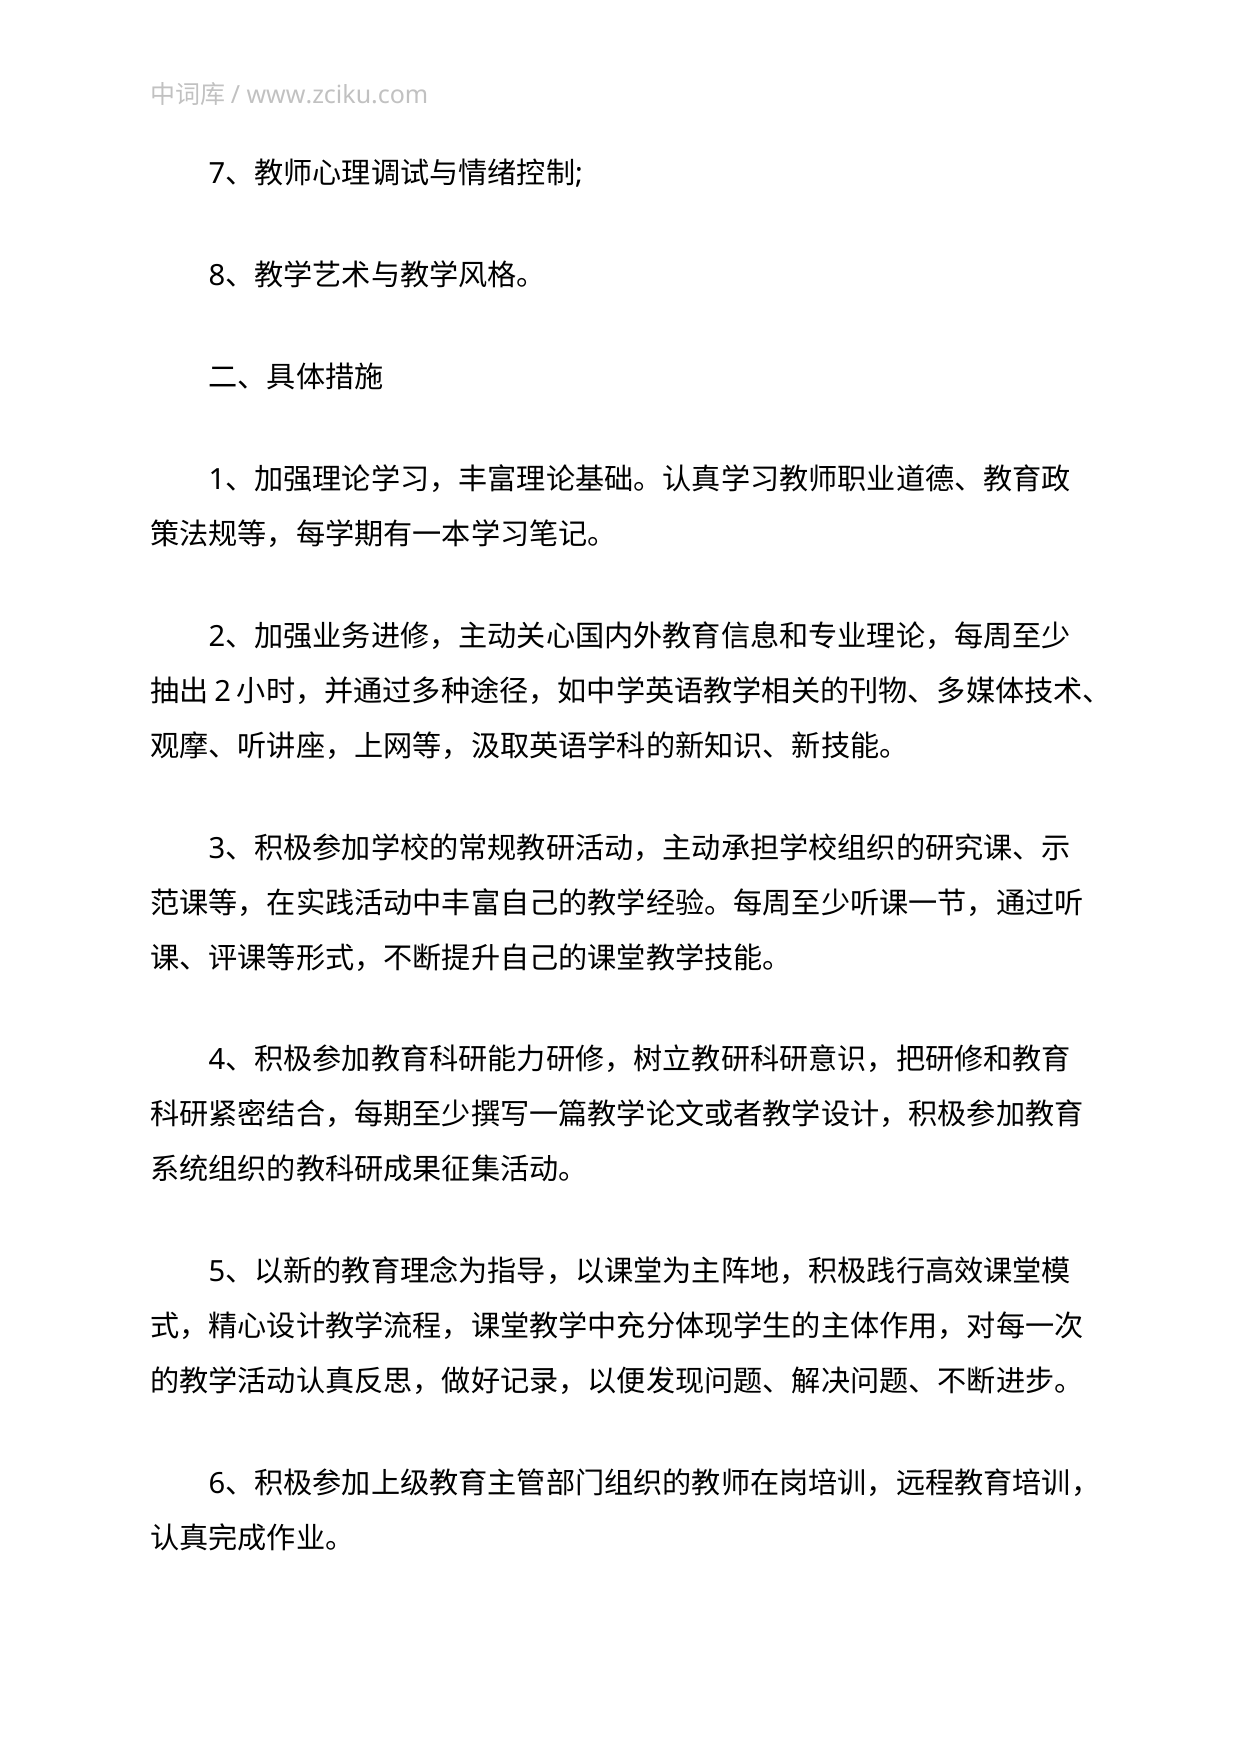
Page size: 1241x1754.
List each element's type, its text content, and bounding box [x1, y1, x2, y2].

text 1、加强理论学习，丰富理论基础。认真学习教师职业道德、教育政策法规等，每学期有一本学习笔记。 [150, 456, 1090, 553]
text 2、加强业务进修，主动关心国内外教育信息和专业理论，每周至少抽出2小时，并通过多种途径，如中学英语教学相关的刊物、多媒体技术、观摩、听讲座，上网等，汲取英语学科的新知识、新技能。 [150, 612, 1090, 765]
text 二、具体措施 [150, 354, 1090, 396]
text 8、教学艺术与教学风格。 [150, 252, 1090, 294]
text 3、积极参加学校的常规教研活动，主动承担学校组织的研究课、示范课等，在实践活动中丰富自己的教学经验。每周至少听课一节，通过听课、评课等形式，不断提升自己的课堂教学技能。 [150, 824, 1090, 976]
text 7、教师心理调试与情绪控制; [150, 150, 1090, 192]
text 6、积极参加上级教育主管部门组织的教师在岗培训，远程教育培训，认真完成作业。 [150, 1459, 1090, 1557]
text 4、积极参加教育科研能力研修，树立教研科研意识，把研修和教育科研紧密结合，每期至少撰写一篇教学论文或者教学设计，积极参加教育系统组织的教科研成果征集活动。 [150, 1036, 1090, 1188]
text 5、以新的教育理念为指导，以课堂为主阵地，积极践行高效课堂模式，精心设计教学流程，课堂教学中充分体现学生的主体作用，对每一次的教学活动认真反思，做好记录，以便发现问题、解决问题、不断进步。 [150, 1248, 1090, 1400]
